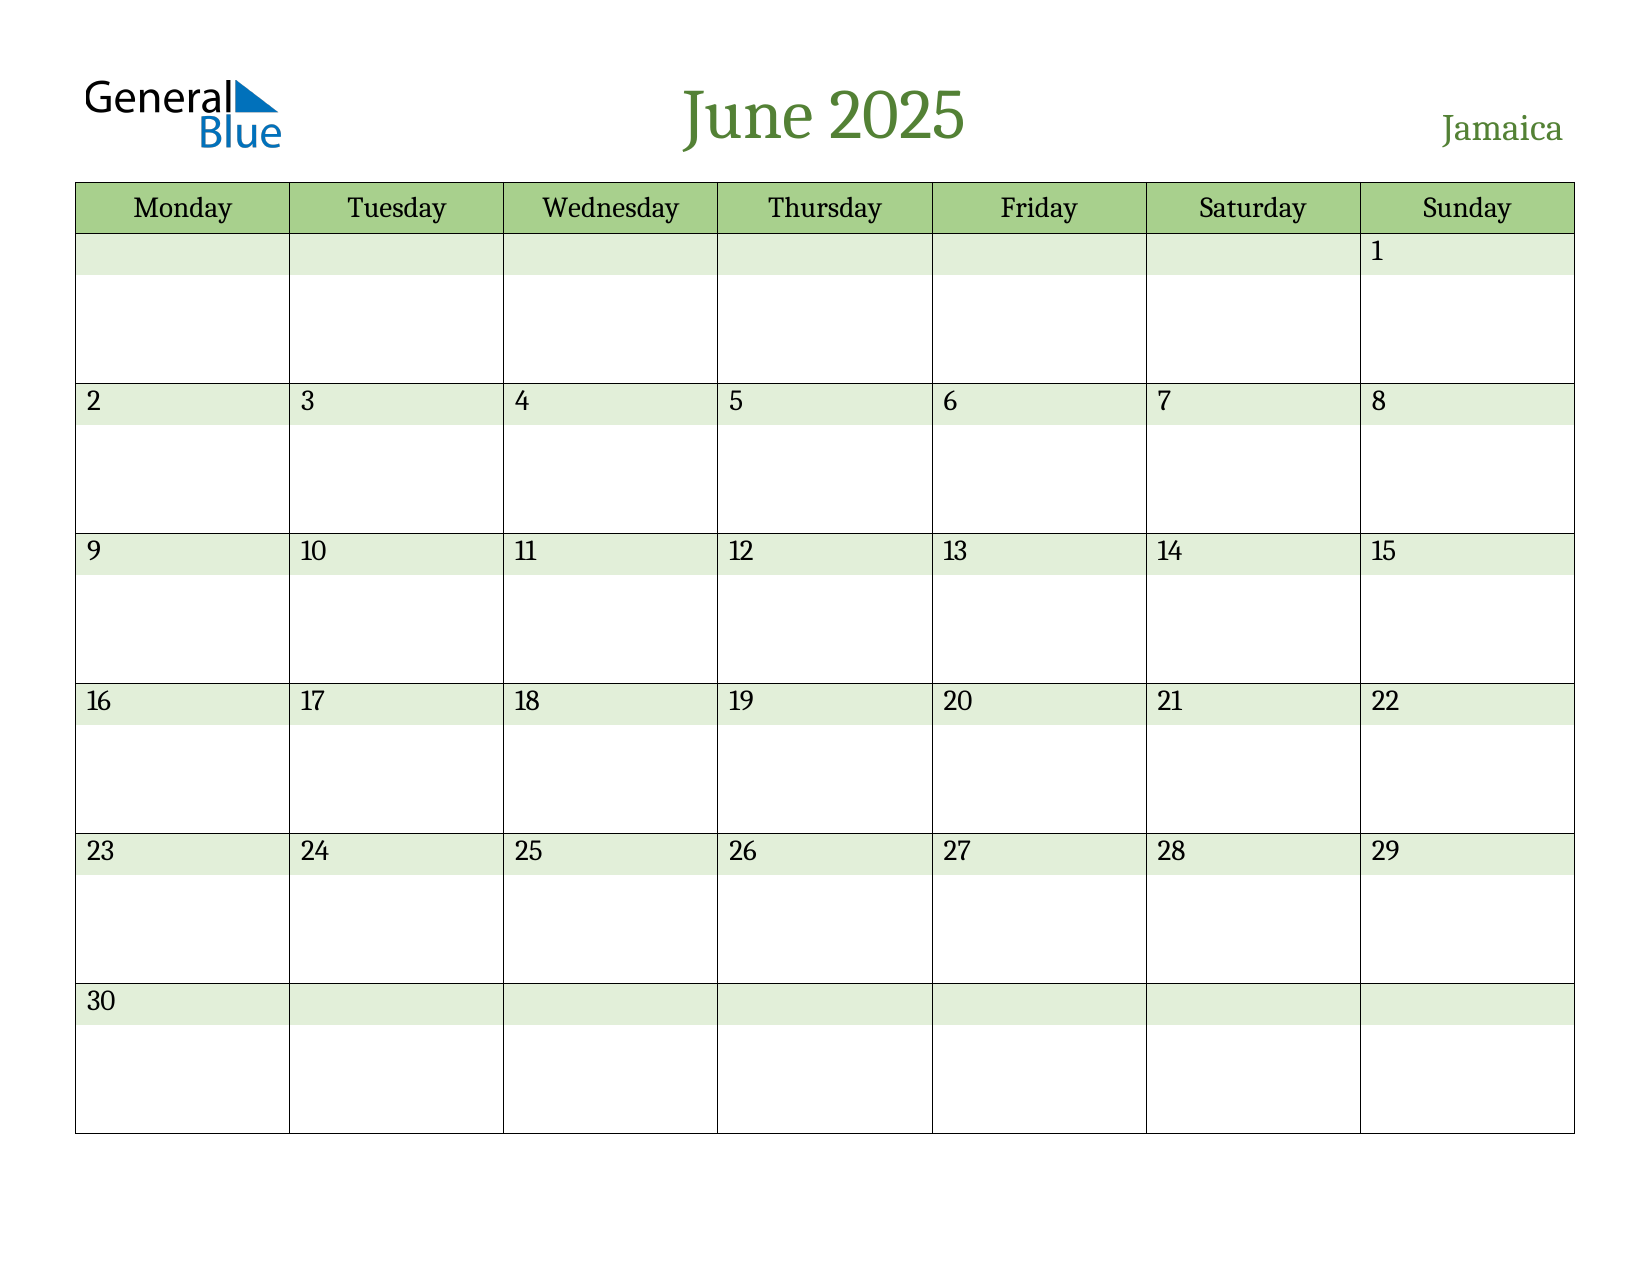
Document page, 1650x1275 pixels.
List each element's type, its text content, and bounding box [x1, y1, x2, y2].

table_cell [504, 984, 717, 1025]
table_cell 11 [504, 534, 717, 575]
table_cell [504, 425, 717, 533]
table_cell 15 [1361, 534, 1574, 575]
table_cell 2 [76, 384, 289, 425]
table_cell [718, 425, 932, 533]
table_cell [76, 234, 289, 275]
table_cell [76, 725, 289, 833]
table_cell 6 [933, 384, 1146, 425]
table_cell [933, 234, 1146, 275]
table_cell [1147, 725, 1360, 833]
table_cell [504, 725, 717, 833]
table_header June 2025 [504, 75, 1146, 182]
table_cell [718, 725, 932, 833]
table_cell [933, 425, 1146, 533]
table_cell [504, 1025, 717, 1133]
table_cell Wednesday [504, 183, 717, 233]
table_cell [504, 234, 717, 275]
table_cell [1147, 875, 1360, 983]
table_cell [718, 275, 932, 383]
table_cell 29 [1361, 834, 1574, 875]
table_cell 8 [1361, 384, 1574, 425]
table_cell [1147, 425, 1360, 533]
table_cell [76, 425, 289, 533]
table_cell [1361, 425, 1574, 533]
table_cell [933, 575, 1146, 683]
table_cell 4 [504, 384, 717, 425]
table_cell 10 [290, 534, 503, 575]
table_cell [504, 575, 717, 683]
table_cell [290, 875, 503, 983]
table_cell [290, 984, 503, 1025]
table_cell 14 [1147, 534, 1360, 575]
table_cell [290, 275, 503, 383]
table_cell Thursday [718, 183, 932, 233]
table_cell 18 [504, 684, 717, 725]
table_cell [1147, 575, 1360, 683]
table_cell 13 [933, 534, 1146, 575]
table_cell [1361, 725, 1574, 833]
table_cell [76, 1025, 289, 1133]
table_cell [1147, 1025, 1360, 1133]
table_cell [1361, 275, 1574, 383]
table_cell 27 [933, 834, 1146, 875]
table_cell 26 [718, 834, 932, 875]
table_cell 22 [1361, 684, 1574, 725]
table_cell [933, 875, 1146, 983]
table_cell [290, 234, 503, 275]
table_cell Sunday [1361, 183, 1574, 233]
table_cell Monday [76, 183, 289, 233]
table_cell [1361, 1025, 1574, 1133]
table_cell 16 [76, 684, 289, 725]
table_cell [1147, 984, 1360, 1025]
table_cell [933, 984, 1146, 1025]
table_cell [933, 275, 1146, 383]
table_cell [290, 575, 503, 683]
table_header Jamaica [1146, 75, 1574, 182]
table_cell [1361, 984, 1574, 1025]
table_cell 24 [290, 834, 503, 875]
table_cell 28 [1147, 834, 1360, 875]
table_cell [76, 575, 289, 683]
table_cell [76, 275, 289, 383]
table_cell 21 [1147, 684, 1360, 725]
table_cell [290, 425, 503, 533]
table_cell Tuesday [290, 183, 503, 233]
table_cell [933, 725, 1146, 833]
table_cell 9 [76, 534, 289, 575]
table_cell 23 [76, 834, 289, 875]
table_cell Friday [933, 183, 1146, 233]
table_cell [1147, 234, 1360, 275]
table_cell [1147, 275, 1360, 383]
table_cell 20 [933, 684, 1146, 725]
table_cell [290, 1025, 503, 1133]
table_cell [1361, 875, 1574, 983]
table_cell [933, 1025, 1146, 1133]
table_cell 1 [1361, 234, 1574, 275]
table_cell 5 [718, 384, 932, 425]
table_cell 17 [290, 684, 503, 725]
table_cell [1361, 575, 1574, 683]
picture [86, 80, 281, 148]
table_cell 3 [290, 384, 503, 425]
table_cell 7 [1147, 384, 1360, 425]
table_cell [718, 1025, 932, 1133]
table_cell 12 [718, 534, 932, 575]
table_cell 19 [718, 684, 932, 725]
table_cell [290, 725, 503, 833]
table_cell [76, 875, 289, 983]
table_cell [718, 575, 932, 683]
table_cell [718, 875, 932, 983]
table_cell 25 [504, 834, 717, 875]
table_cell [504, 275, 717, 383]
table_header [76, 75, 503, 182]
table_cell [718, 234, 932, 275]
table_cell Saturday [1147, 183, 1360, 233]
table_cell [504, 875, 717, 983]
table_cell 30 [76, 984, 289, 1025]
table_cell [718, 984, 932, 1025]
